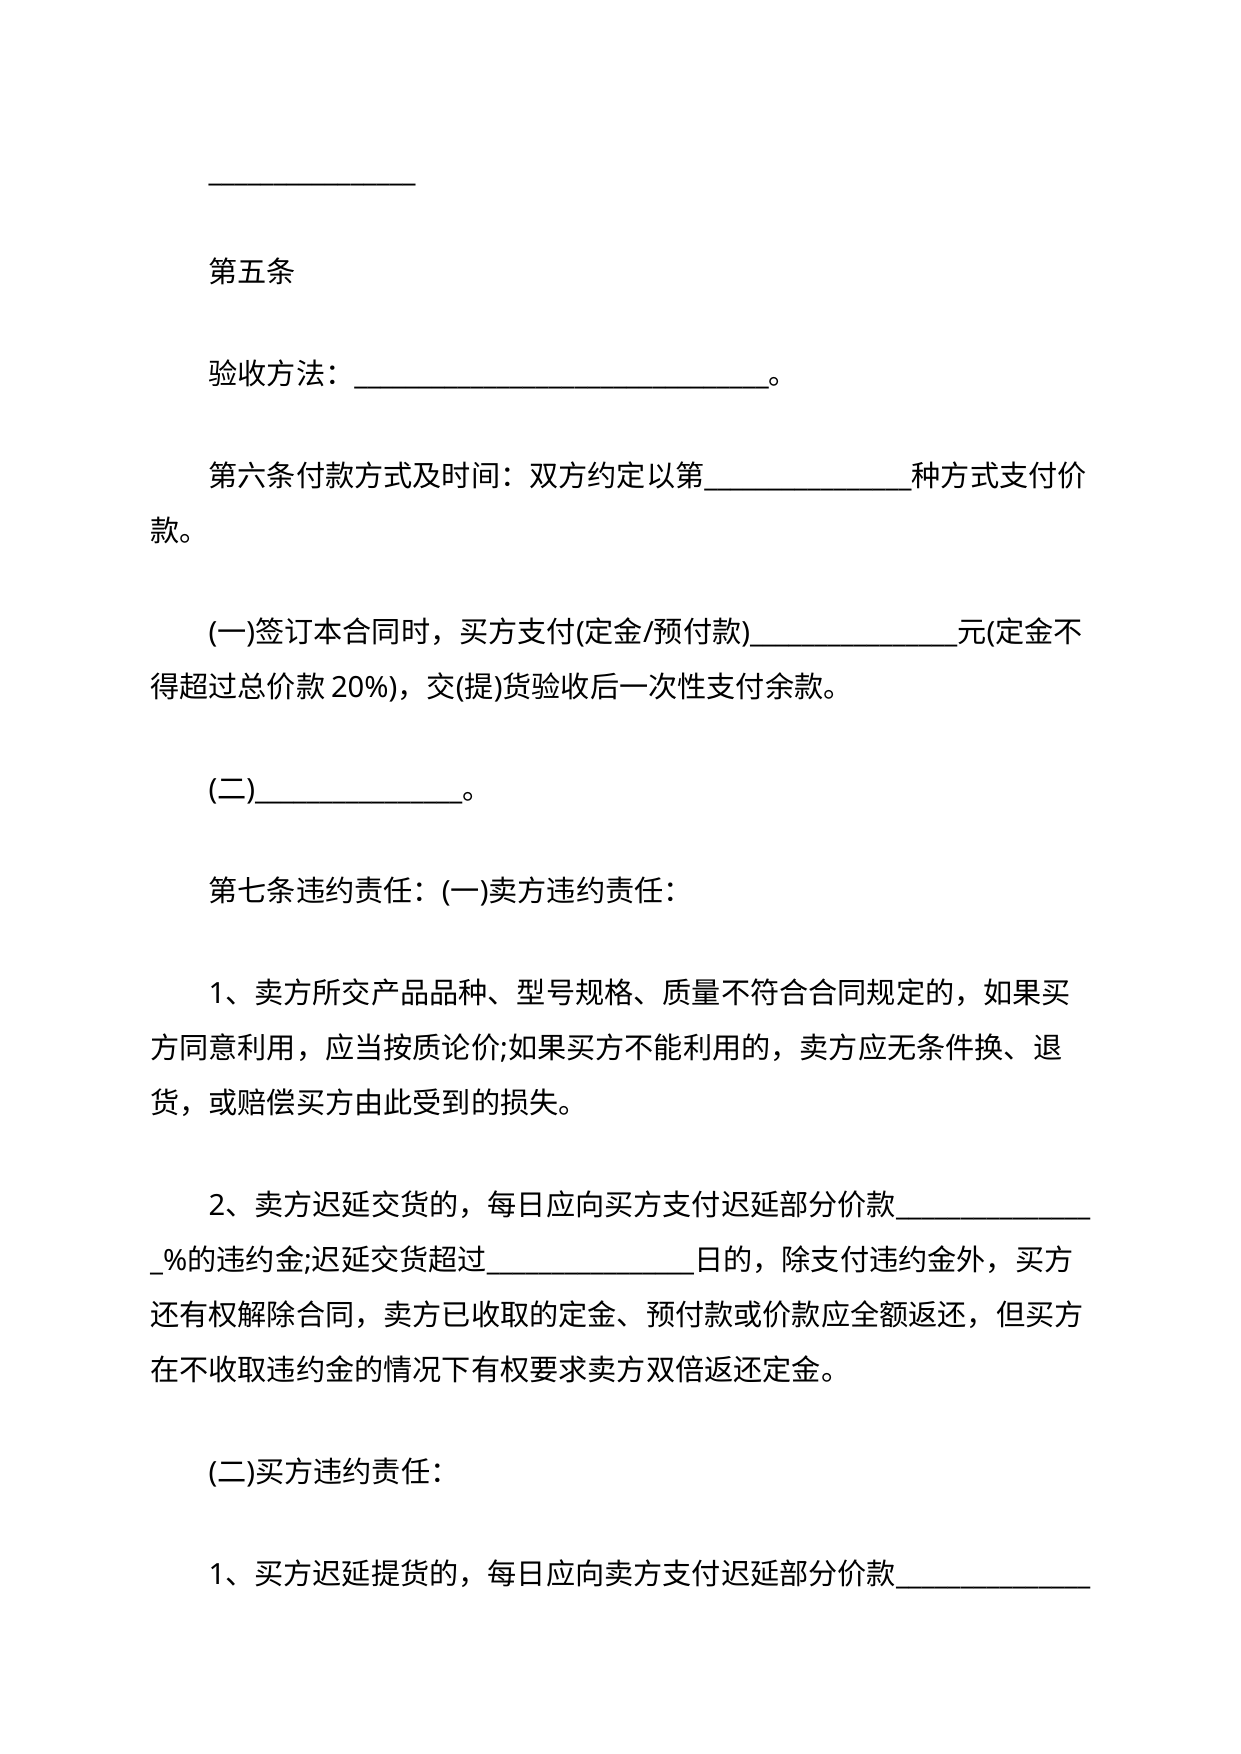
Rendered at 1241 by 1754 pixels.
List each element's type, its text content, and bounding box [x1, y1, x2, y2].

text 第五条 [150, 248, 1090, 291]
text 第六条付款方式及时间：双方约定以第________________种方式支付价款。 [150, 452, 1090, 549]
text 第七条违约责任：(一)卖方违约责任： [150, 868, 1090, 910]
text ________________ [150, 150, 1090, 190]
text 1、卖方所交产品品种、型号规格、质量不符合合同规定的，如果买方同意利用，应当按质论价;如果买方不能利用的，卖方应无条件换、退货，或赔偿买方由此受到的损失。 [150, 970, 1090, 1122]
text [150, 1550, 1090, 1593]
text (二)________________。 [150, 766, 1090, 808]
text 2、卖方迟延交货的，每日应向买方支付迟延部分价款________________%的违约金;迟延交货超过________________日的，除支付违约金外，买方还有权解除合同，卖方已收取的定金、预付款或价款应全额返还，但买方在不收取违约金的情况下有权要求卖方双倍返还定金。 [150, 1182, 1090, 1389]
text (二)买方违约责任： [150, 1448, 1090, 1491]
text 验收方法：________________________________。 [150, 350, 1090, 393]
text (一)签订本合同时，买方支付(定金/预付款)________________元(定金不得超过总价款20%)，交(提)货验收后一次性支付余款。 [150, 609, 1090, 706]
